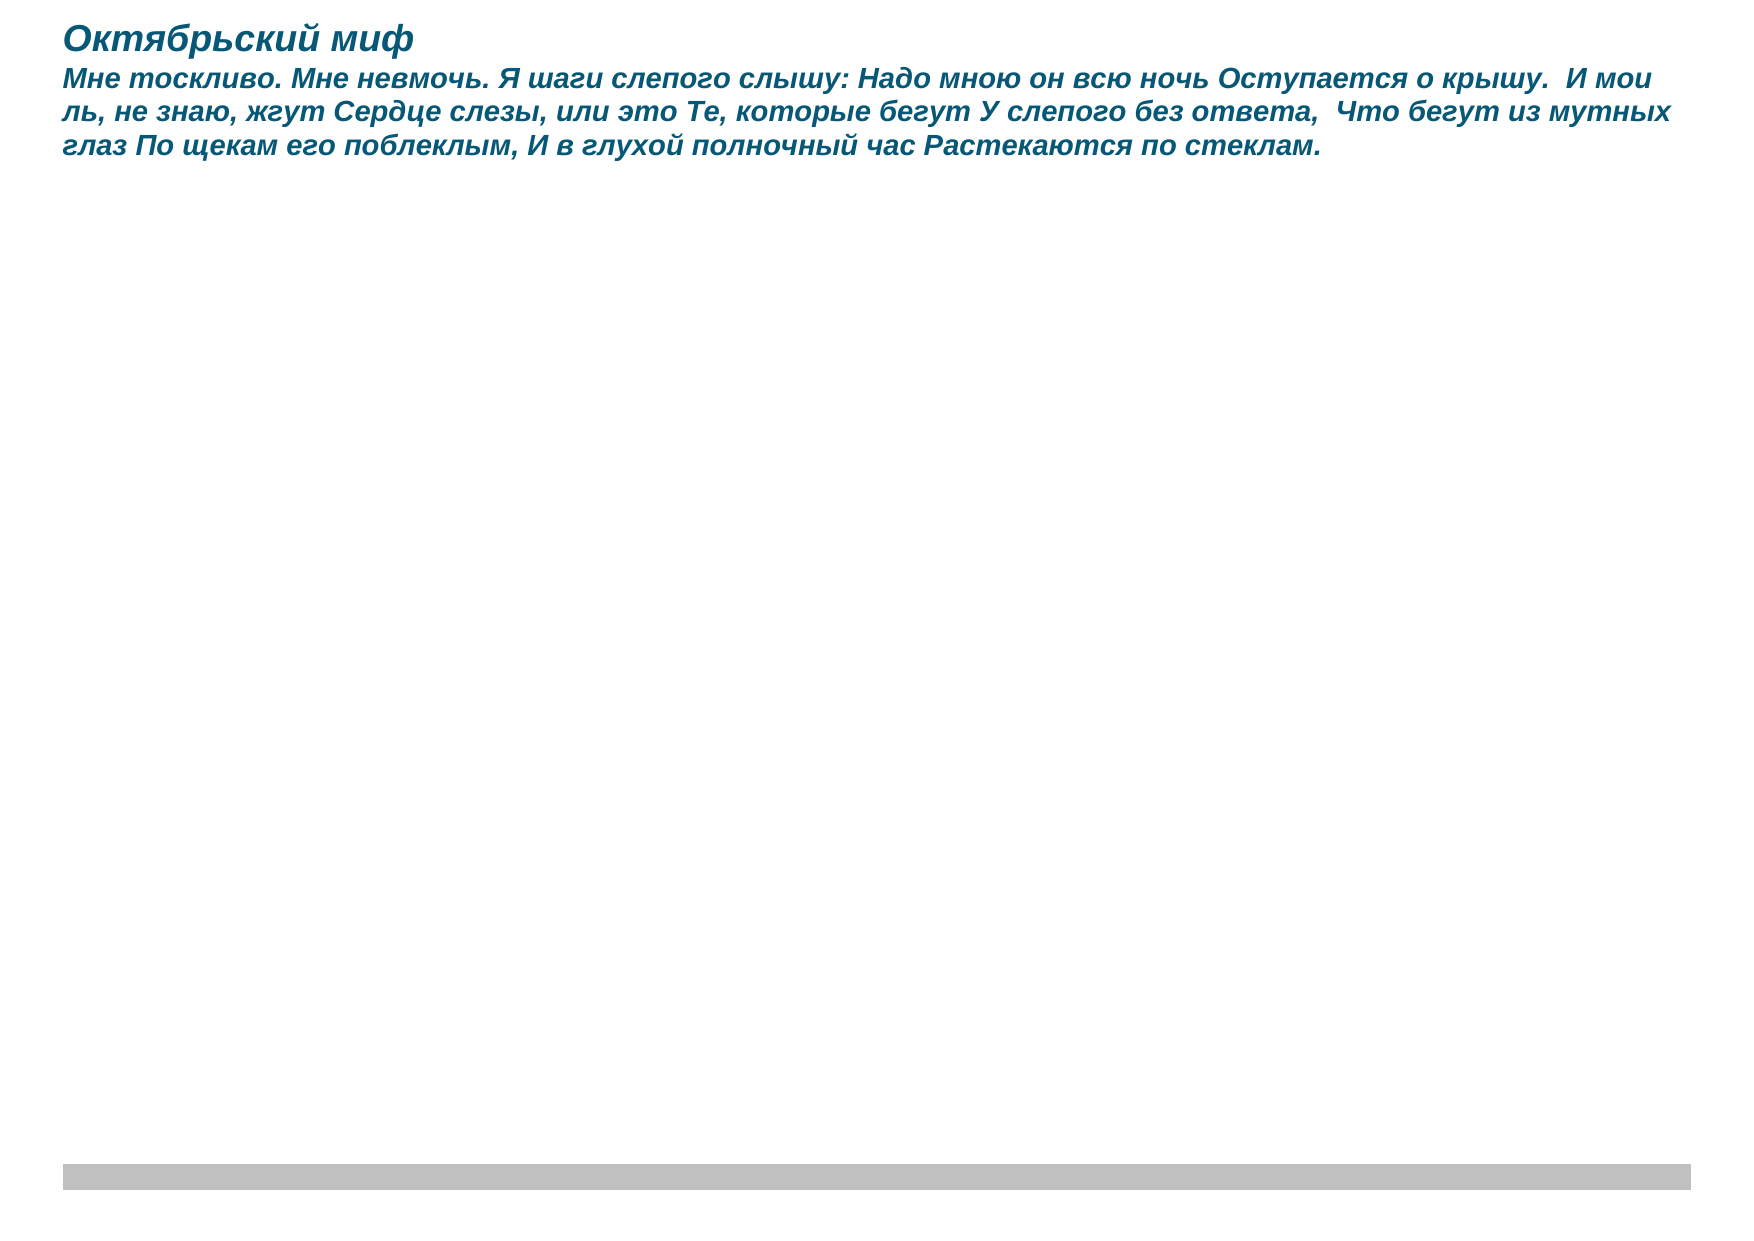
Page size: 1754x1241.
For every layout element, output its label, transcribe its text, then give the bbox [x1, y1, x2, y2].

subtitle Октябрьский миф [62, 17, 1691, 60]
text Мне тоскливо. Мне невмочь. [62, 61, 1691, 161]
